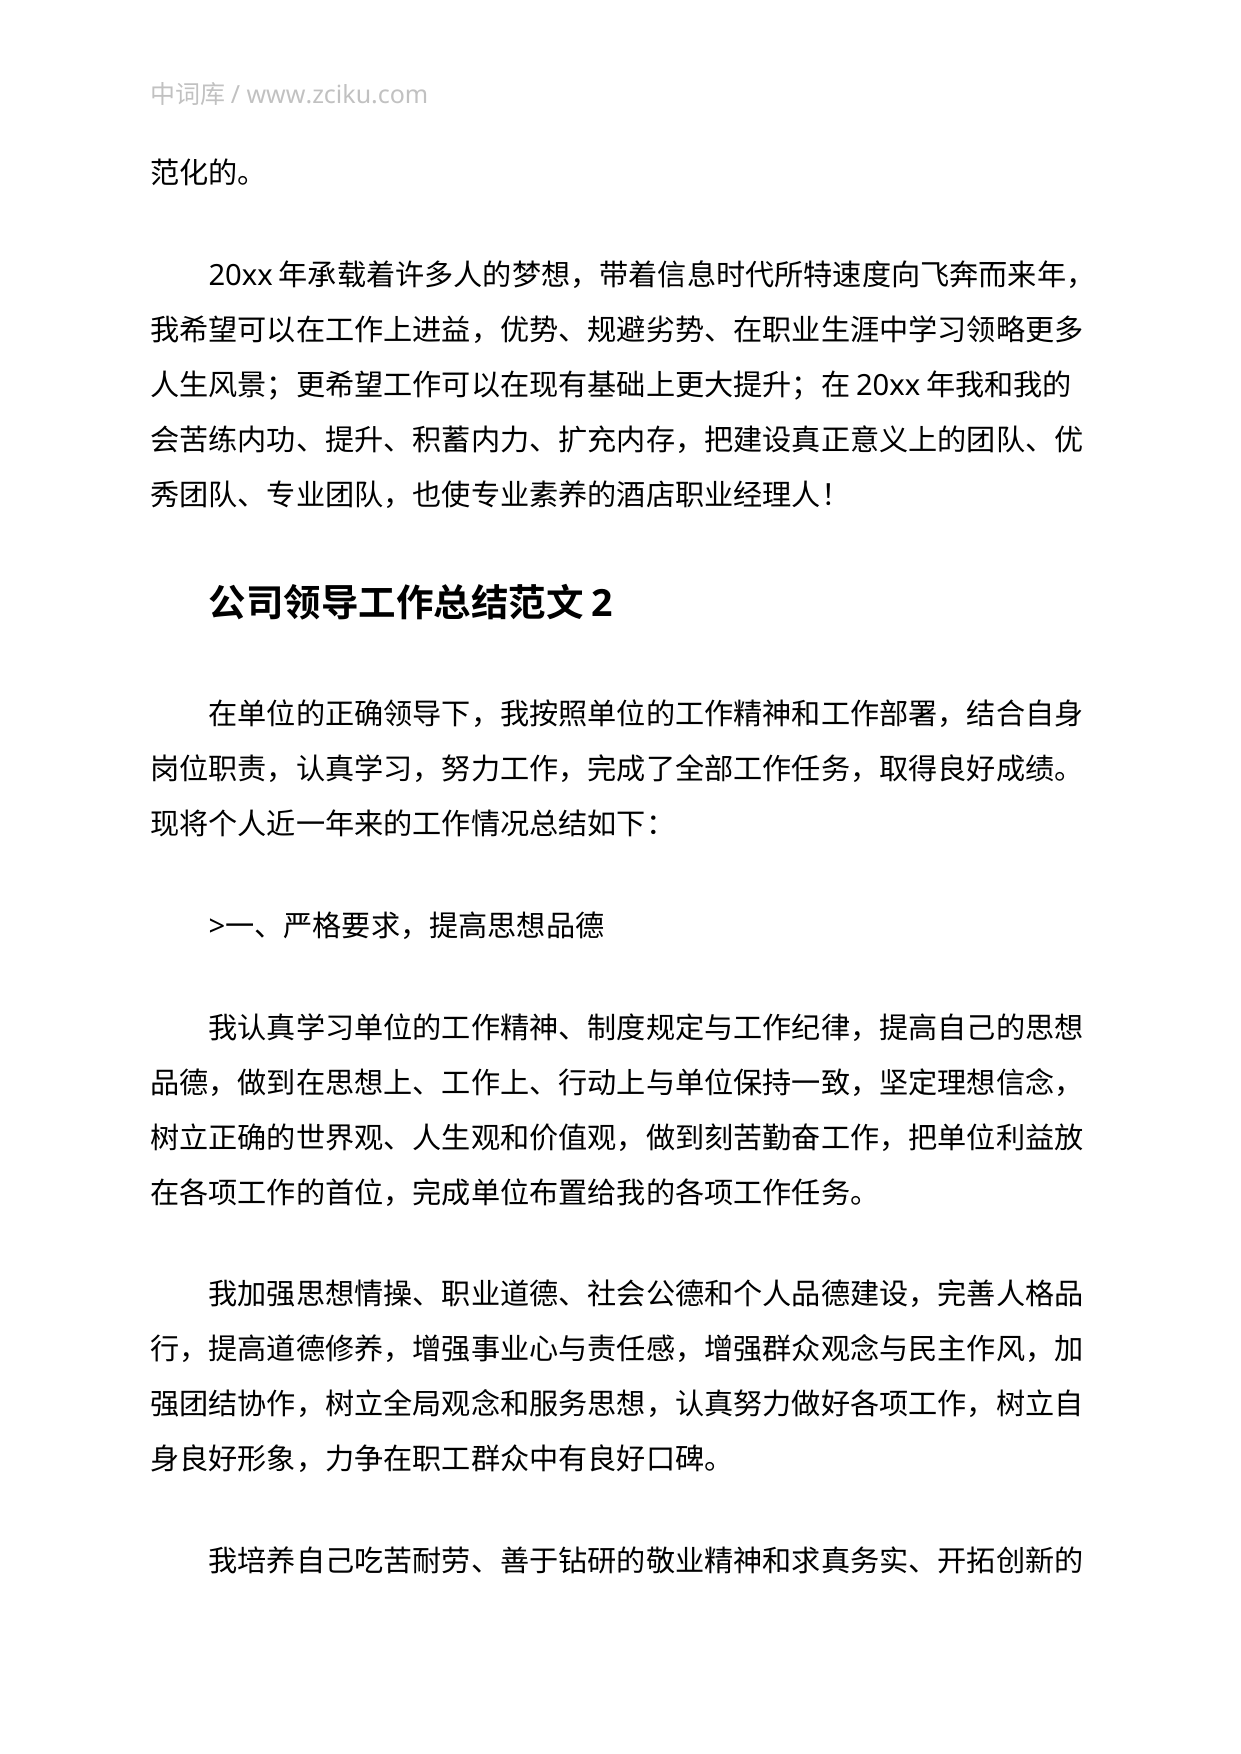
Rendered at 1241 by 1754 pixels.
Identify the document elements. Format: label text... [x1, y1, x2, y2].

text 我加强思想情操、职业道德、社会公德和个人品德建设，完善人格品行，提高道德修养，增强事业心与责任感，增强群众观念与民主作风，加强团结协作，树立全局观念和服务思想，认真努力做好各项工作，树立自身良好形象，力争在职工群众中有良好口碑。 [150, 1271, 1090, 1478]
text 在单位的正确领导下，我按照单位的工作精神和工作部署，结合自身岗位职责，认真学习，努力工作，完成了全部工作任务，取得良好成绩。现将个人近一年来的工作情况总结如下： [150, 691, 1090, 843]
text 20xx年承载着许多人的梦想，带着信息时代所特速度向飞奔而来年，我希望可以在工作上进益，优势、规避劣势、在职业生涯中学习领略更多人生风景；更希望工作可以在现有基础上更大提升；在20xx年我和我的会苦练内功、提升、积蓄内力、扩充内存，把建设真正意义上的团队、优秀团队、专业团队，也使专业素养的酒店职业经理人！ [150, 252, 1090, 514]
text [150, 150, 1090, 192]
text 公司领导工作总结范文2 [150, 573, 1090, 628]
text 我认真学习单位的工作精神、制度规定与工作纪律，提高自己的思想品德，做到在思想上、工作上、行动上与单位保持一致，坚定理想信念，树立正确的世界观、人生观和价值观，做到刻苦勤奋工作，把单位利益放在各项工作的首位，完成单位布置给我的各项工作任务。 [150, 1004, 1090, 1211]
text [150, 1537, 1090, 1580]
text >一、严格要求，提高思想品德 [150, 902, 1090, 945]
